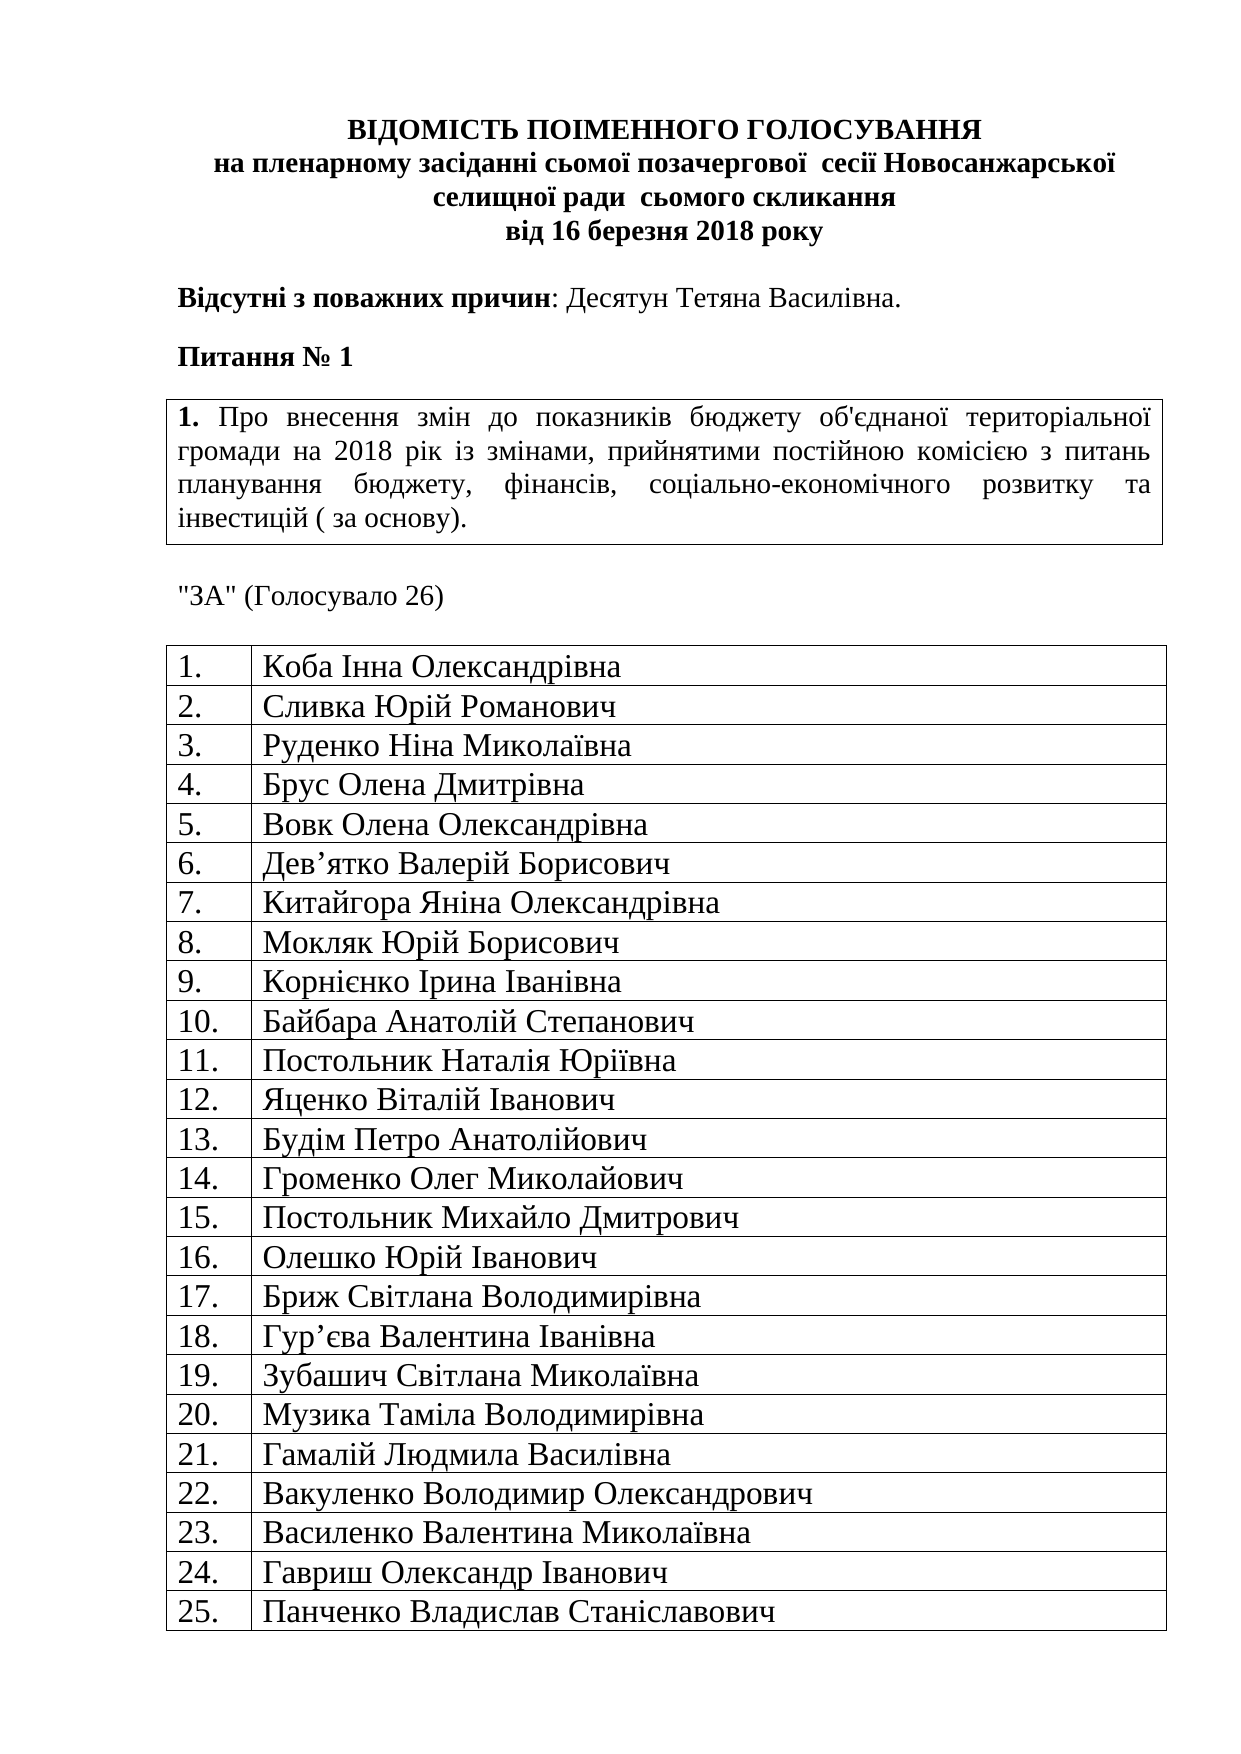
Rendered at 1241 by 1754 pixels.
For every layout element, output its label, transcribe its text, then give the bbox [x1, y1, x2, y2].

table_cell 25. [167, 1591, 251, 1630]
table_cell 10. [167, 1001, 251, 1039]
table_cell Вакуленко Володимир Олександрович [252, 1473, 1166, 1512]
table_cell 11. [167, 1040, 251, 1078]
table_cell 12. [167, 1080, 251, 1118]
table_cell Василенко Валентина Миколаївна [252, 1513, 1166, 1551]
table_cell Девʼятко Валерій Борисович [252, 843, 1166, 882]
table_cell 5. [167, 804, 251, 842]
table_cell Руденко Ніна Миколаївна [252, 725, 1166, 763]
table_cell 21. [167, 1434, 251, 1472]
table_cell 24. [167, 1552, 251, 1590]
text Питання № 1 [177, 339, 1152, 373]
table_cell Панченко Владислав Станіславович [252, 1591, 1166, 1630]
table_cell Постольник Михайло Дмитрович [252, 1198, 1166, 1236]
text ВІДОМІСТЬ ПОІМЕННОГО ГОЛОСУВАННЯ [177, 112, 1152, 146]
table_cell 3. [167, 725, 251, 763]
table_header Коба Інна Олександрівна [252, 646, 1166, 685]
table_cell Гурʼєва Валентина Іванівна [252, 1316, 1166, 1354]
table_cell 2. [167, 686, 251, 724]
table_cell 20. [167, 1395, 251, 1433]
table_cell Сливка Юрій Романович [252, 686, 1166, 724]
table_cell 13. [167, 1119, 251, 1157]
table_header 1. [167, 646, 251, 685]
table_cell Бриж Світлана Володимирівна [252, 1276, 1166, 1315]
table_cell 9. [167, 961, 251, 1000]
text від 16 березня 2018 року [177, 213, 1152, 246]
text Відсутні з поважних причин: Десятун Тетяна Василівна. [177, 280, 1152, 313]
text "ЗА" (Голосувало 26) [177, 578, 1152, 612]
table_cell 23. [167, 1513, 251, 1551]
table_cell 14. [167, 1158, 251, 1197]
table_header 1. Про внесення змін до показників бюджету об'єднаної територіальної громади на 2018 рік із змінами, прийнятими постійною комісією з питань планування бюджету, фінансів, соціально-економічного розвитку та інвестицій ( за основу). [167, 400, 1162, 544]
text на пленарному засіданні сьомої позачергової сесії Новосанжарської селищної ради сьомого скликання [177, 146, 1152, 213]
table_cell 18. [167, 1316, 251, 1354]
table_cell 7. [167, 883, 251, 921]
table_cell Постольник Наталія Юріївна [252, 1040, 1166, 1078]
table_cell Мокляк Юрій Борисович [252, 922, 1166, 960]
table_cell Яценко Віталій Іванович [252, 1080, 1166, 1118]
table_cell 19. [167, 1355, 251, 1393]
table_cell Китайгора Яніна Олександрівна [252, 883, 1166, 921]
table_cell 4. [167, 765, 251, 803]
table_cell 22. [167, 1473, 251, 1512]
table_cell Громенко Олег Миколайович [252, 1158, 1166, 1197]
table_cell Музика Таміла Володимирівна [252, 1395, 1166, 1433]
table_cell Гамалій Людмила Василівна [252, 1434, 1166, 1472]
table_cell Олешко Юрій Іванович [252, 1237, 1166, 1275]
table_cell 16. [167, 1237, 251, 1275]
table_cell 15. [167, 1198, 251, 1236]
table_cell 17. [167, 1276, 251, 1315]
table_cell Гавриш Олександр Іванович [252, 1552, 1166, 1590]
table_cell Байбара Анатолій Степанович [252, 1001, 1166, 1039]
table_cell Брус Олена Дмитрівна [252, 765, 1166, 803]
table_cell Зубашич Світлана Миколаївна [252, 1355, 1166, 1393]
table_cell Корнієнко Ірина Іванівна [252, 961, 1166, 1000]
table_cell Вовк Олена Олександрівна [252, 804, 1166, 842]
table_cell Будім Петро Анатолійович [252, 1119, 1166, 1157]
table_cell 8. [167, 922, 251, 960]
table_cell 6. [167, 843, 251, 882]
